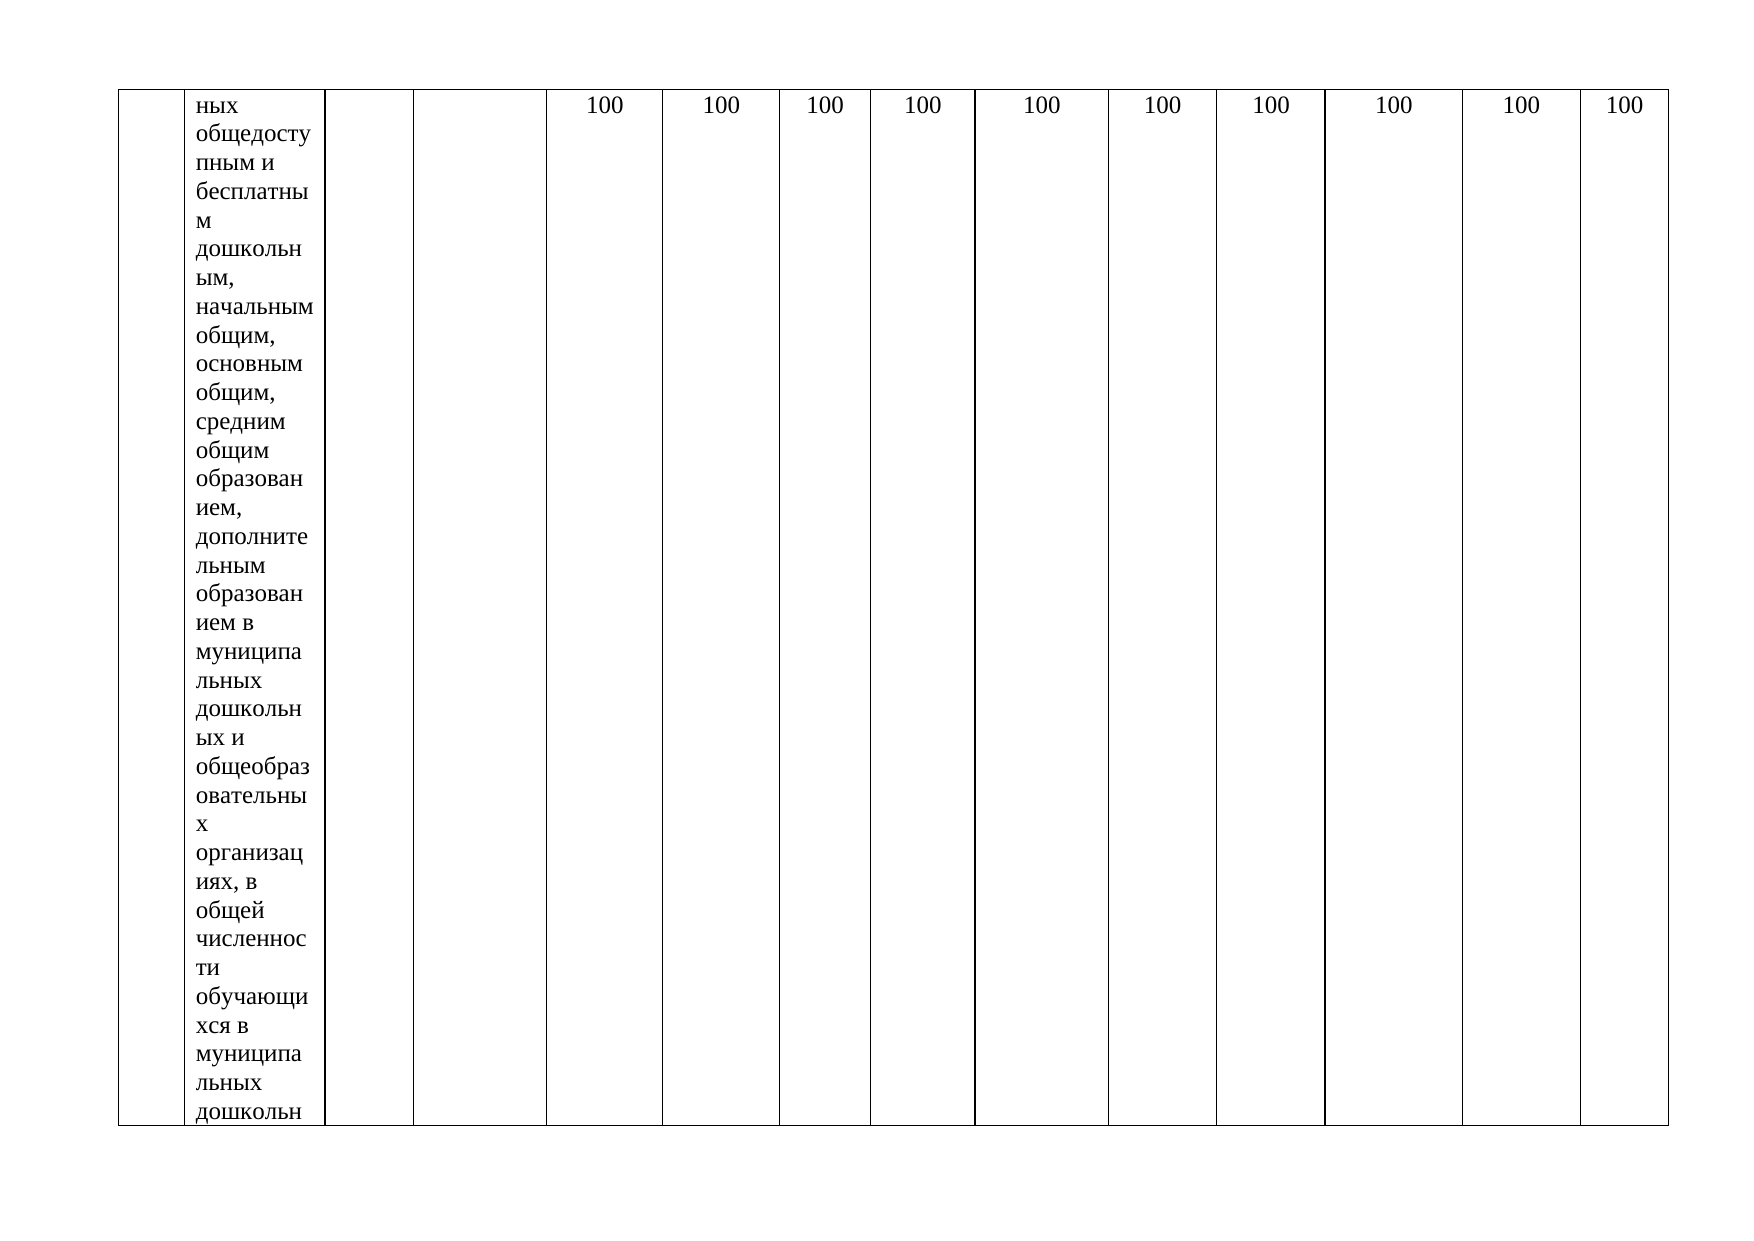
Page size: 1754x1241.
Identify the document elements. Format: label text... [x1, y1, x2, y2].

table_cell 100 [871, 90, 974, 1125]
table_cell 100 [976, 90, 1108, 1125]
table_cell 100 [1217, 90, 1324, 1125]
table_cell 100 [663, 90, 779, 1125]
table_cell 100 [547, 90, 662, 1125]
table_cell 100 [1326, 90, 1462, 1125]
table_cell 100 [1109, 90, 1216, 1125]
table_cell 100 [780, 90, 870, 1125]
table_cell 100 [1581, 90, 1668, 1125]
table_cell 100 [1463, 90, 1580, 1125]
